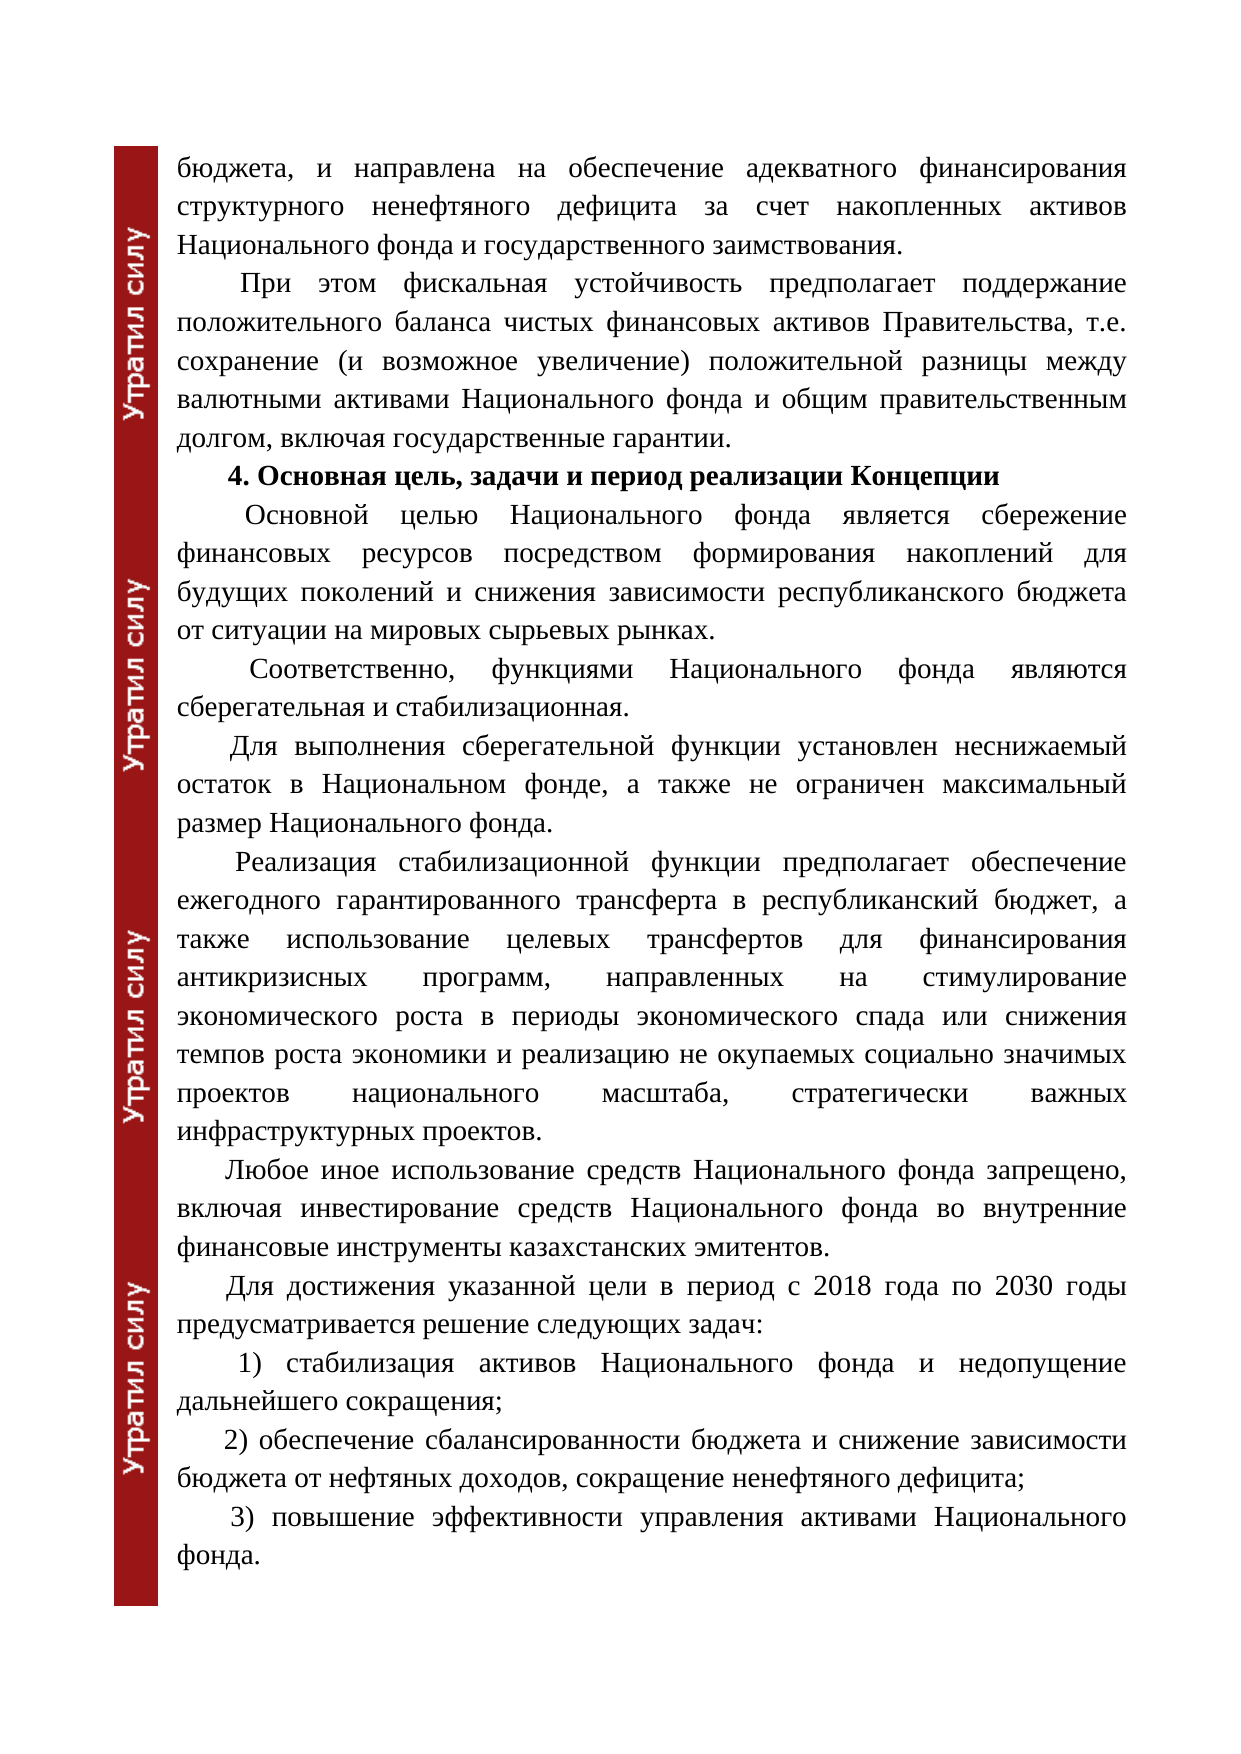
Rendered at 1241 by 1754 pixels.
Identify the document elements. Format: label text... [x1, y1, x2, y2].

picture [114, 1417, 158, 1422]
picture [114, 261, 158, 266]
picture [114, 723, 158, 728]
text 2) обеспечение сбалансированности бюджета и снижение зависимости бюджета от нефтяных доходов, сокращение ненефтяного дефицита; [112, 1422, 1128, 1494]
text 3) повышение эффективности управления активами Национального фонда. [112, 1499, 1128, 1571]
text Для достижения указанной цели в период с 2018 года по 2030 годы предусматривается решение следующих задач: [112, 1268, 1128, 1340]
text 4. Основная цель, задачи и период реализации Концепции [112, 458, 1128, 492]
picture [114, 1263, 158, 1268]
picture [114, 453, 158, 458]
text Соответственно, функциями Национального фонда являются сберегательная и стабилизационная. [112, 651, 1128, 723]
text Любое иное использование средств Национального фонда запрещено, включая инвестирование средств Национального фонда во внутренние финансовые инструменты казахстанских эмитентов. [112, 1152, 1128, 1263]
text 1) стабилизация активов Национального фонда и недопущение дальнейшего сокращения; [112, 1345, 1128, 1417]
picture [114, 1147, 158, 1152]
picture [114, 1494, 158, 1499]
text При этом фискальная устойчивость предполагает поддержание положительного баланса чистых финансовых активов Правительства, т.е. сохранение (и возможное увеличение) положительной разницы между валютными активами Национального фонда и общим правительственным долгом, включая государственные гарантии. [112, 266, 1128, 453]
text Основной целью Национального фонда является сбережение финансовых ресурсов посредством формирования накоплений для будущих поколений и снижения зависимости республиканского бюджета от ситуации на мировых сырьевых рынках. [112, 497, 1128, 646]
text Для выполнения сберегательной функции установлен неснижаемый остаток в Национальном фонде, а также не ограничен максимальный размер Национального фонда. [112, 728, 1128, 839]
picture [114, 646, 158, 651]
picture [114, 1340, 158, 1345]
text Реализация стабилизационной функции предполагает обеспечение ежегодного гарантированного трансферта в республиканский бюджет, а также использование целевых трансфертов для финансирования антикризисных программ, направленных на стимулирование экономического роста в периоды экономического спада или снижения темпов роста экономики и реализацию не окупаемых социально значимых проектов национального масштаба, стратегически важных инфраструктурных проектов. [112, 844, 1128, 1147]
picture [114, 146, 158, 150]
picture [114, 492, 158, 497]
picture [114, 1571, 158, 1606]
picture [114, 839, 158, 844]
